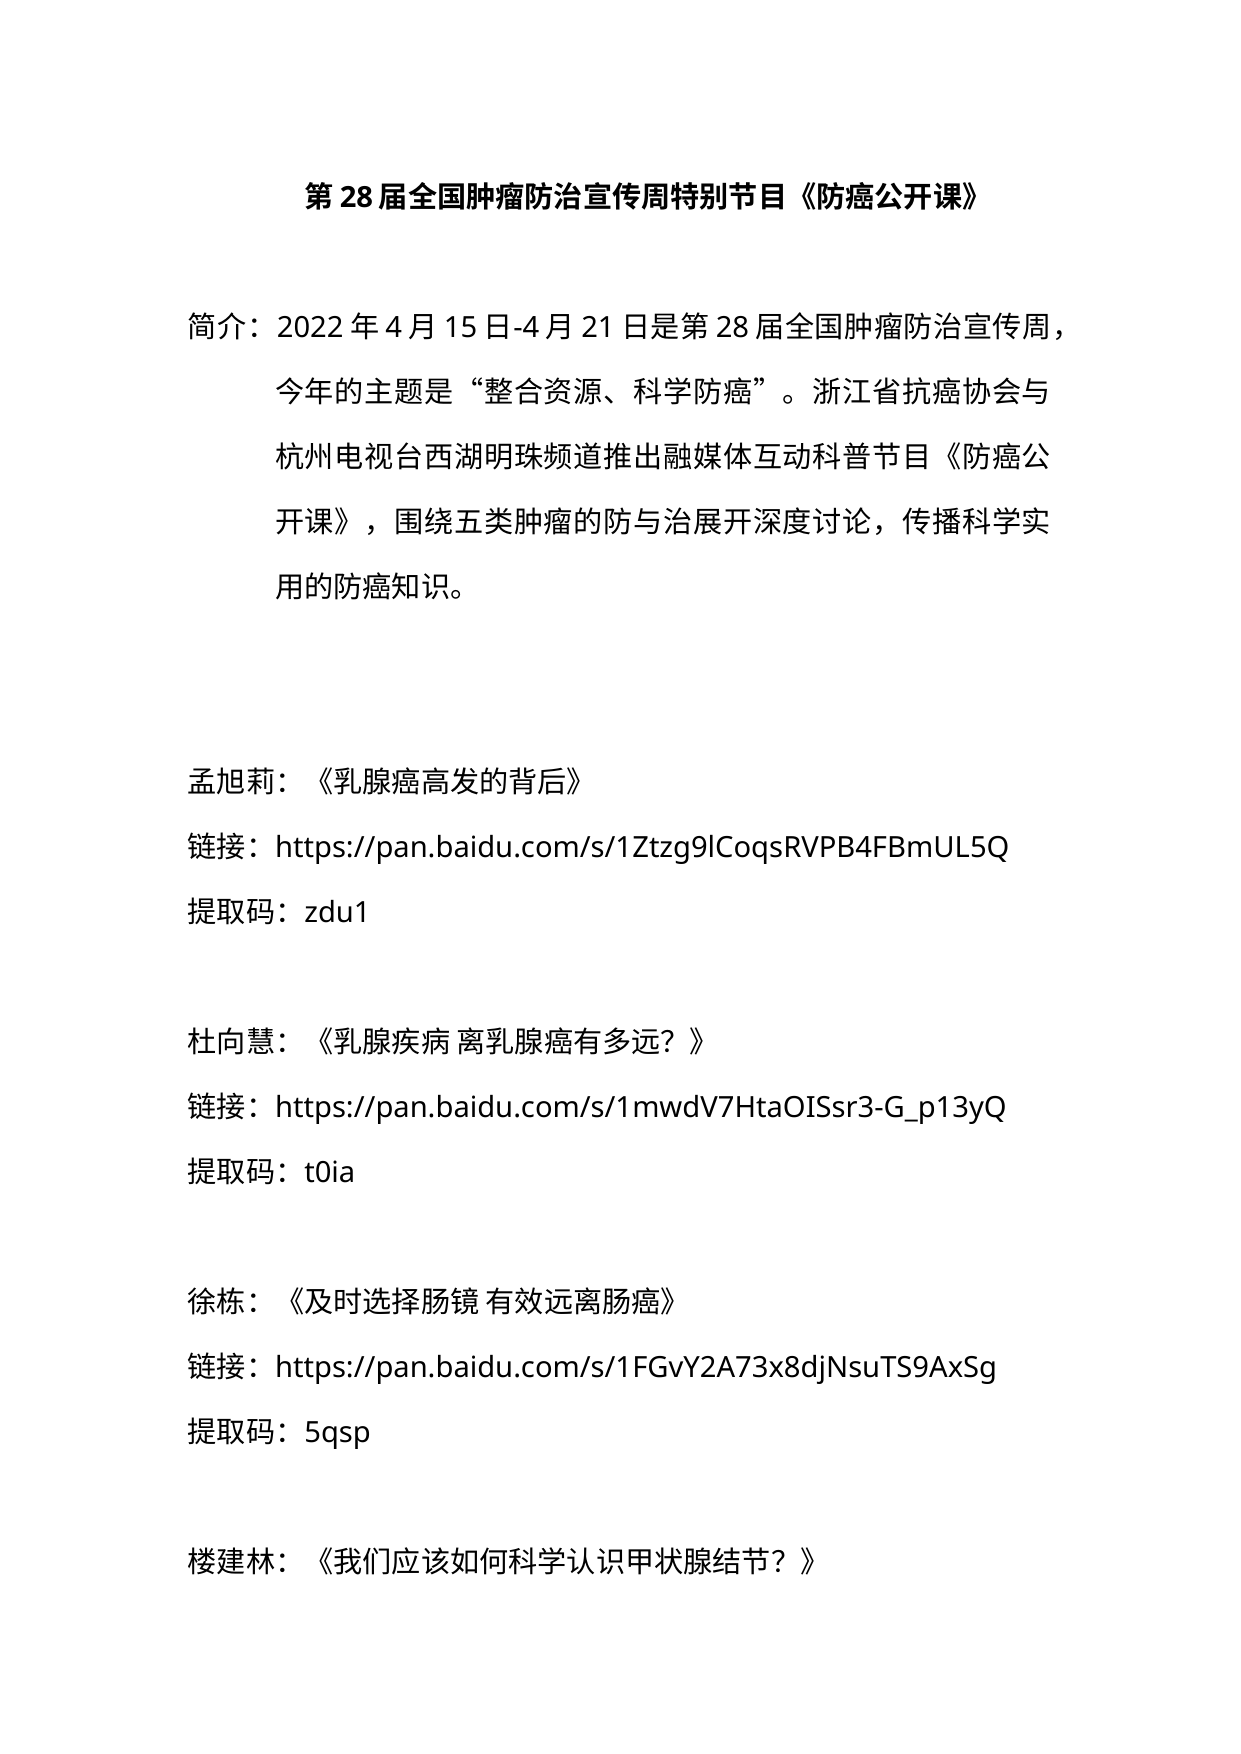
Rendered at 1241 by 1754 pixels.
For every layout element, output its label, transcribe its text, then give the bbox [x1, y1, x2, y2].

text 链接：https://pan.baidu.com/s/1Ztzg9lCoqsRVPB4FBmUL5Q 提取码：zdu1 [187, 812, 1053, 942]
text 楼建林：《我们应该如何科学认识甲状腺结节？》 [187, 1527, 1053, 1592]
text 提取码：t0ia [187, 1137, 1053, 1202]
text 第28届全国肿瘤防治宣传周特别节目《防癌公开课》 [187, 162, 1053, 227]
text 徐栋：《及时选择肠镜 有效远离肠癌》 [187, 1267, 1053, 1332]
text 杜向慧：《乳腺疾病 离乳腺癌有多远？》 [187, 1007, 1053, 1072]
text 提取码：5qsp [187, 1397, 1053, 1462]
text 孟旭莉：《乳腺癌高发的背后》 [187, 747, 1053, 812]
text 链接：https://pan.baidu.com/s/1FGvY2A73x8djNsuTS9AxSg [187, 1332, 1053, 1397]
text 简介：2022年4月15日-4月21日是第28届全国肿瘤防治宣传周，今年的主题是“整合资源、科学防癌”。浙江省抗癌协会与杭州电视台西湖明珠频道推出融媒体互动科普节目《防癌公开课》，围绕五类肿瘤的防与治展开深度讨论，传播科学实用的防癌知识。 [187, 292, 1053, 617]
text 链接：https://pan.baidu.com/s/1mwdV7HtaOISsr3-G_p13yQ [187, 1072, 1053, 1137]
